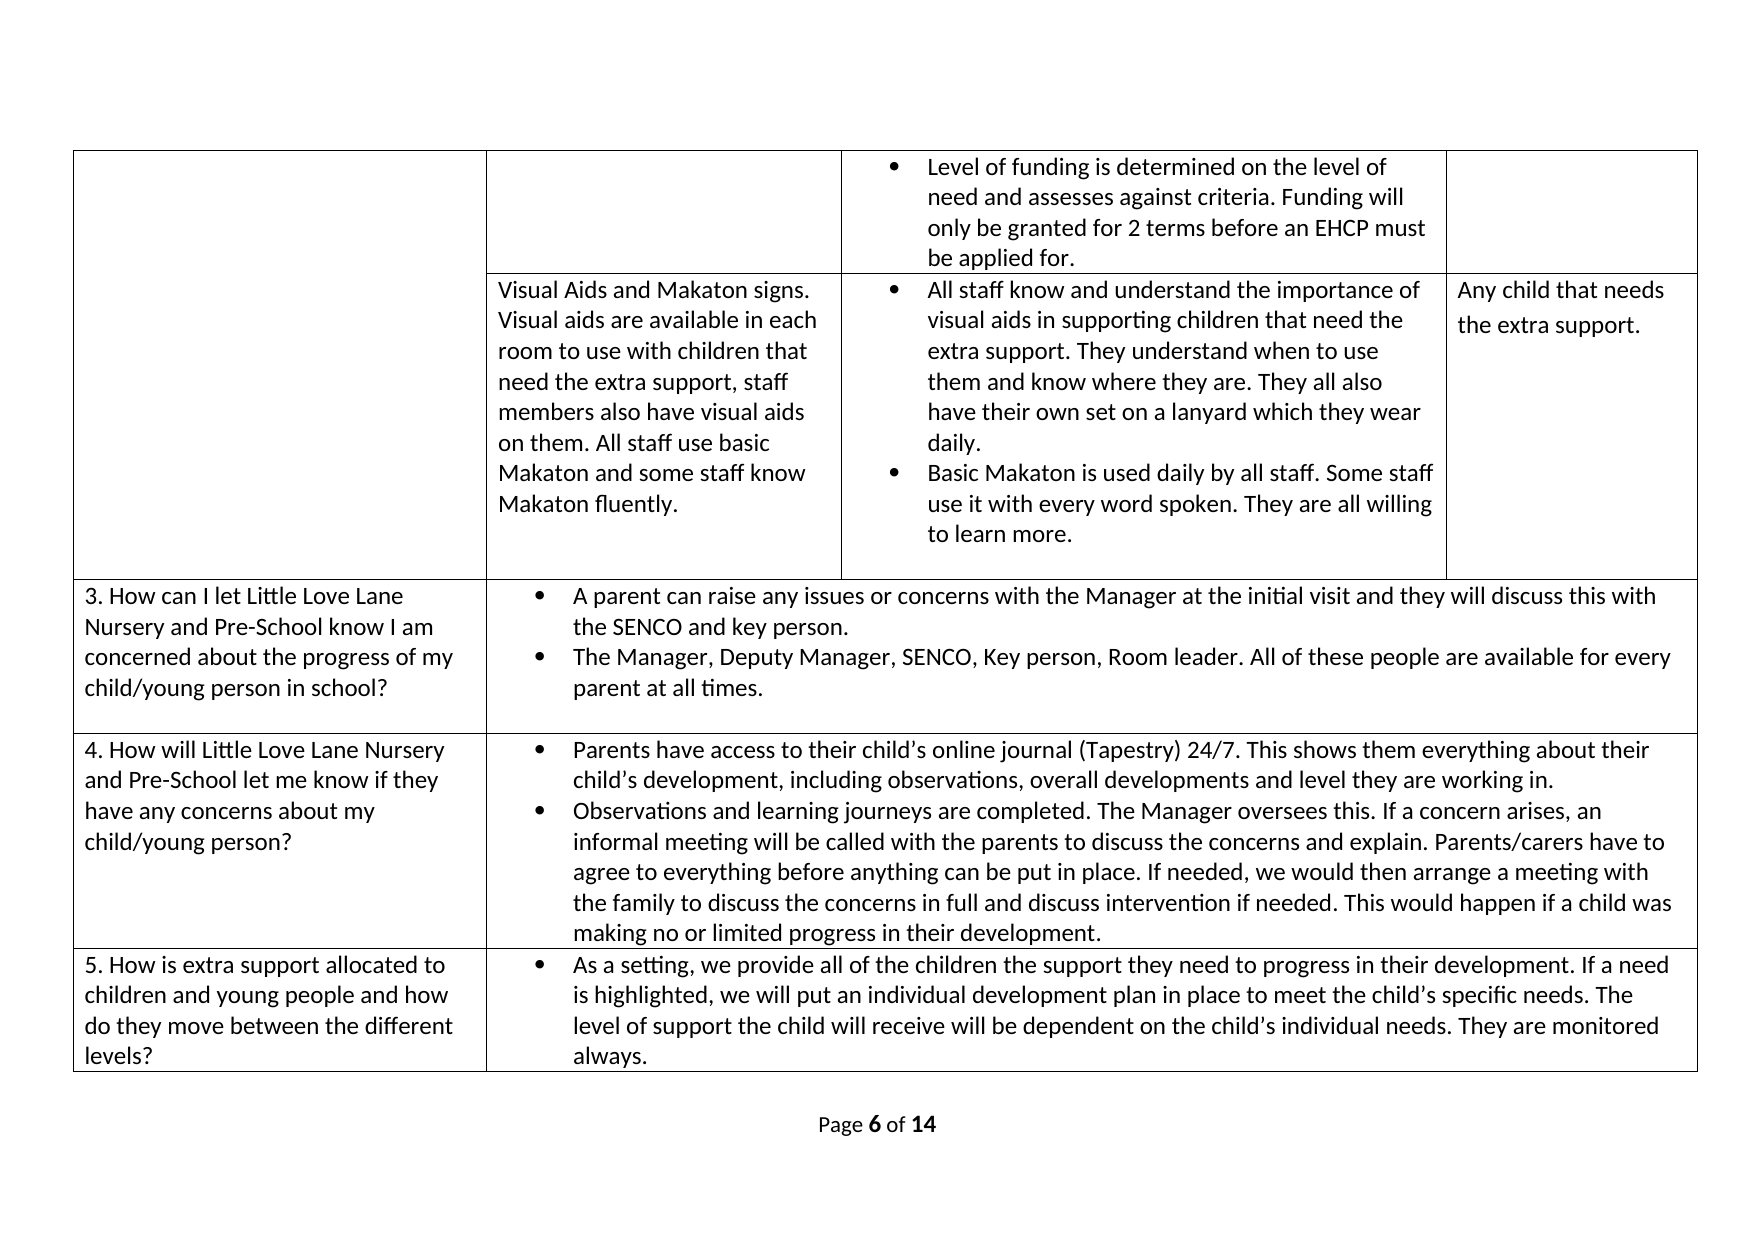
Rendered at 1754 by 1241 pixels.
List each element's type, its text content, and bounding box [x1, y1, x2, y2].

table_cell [1447, 151, 1697, 273]
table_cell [487, 151, 841, 273]
table_cell Visual Aids and Makaton signs. Visual aids are available in each room to use with children that need the extra support, staff members also have visual aids on them. All staff use basic Makaton and some staff know Makaton fluently. [487, 274, 841, 579]
table_cell Any child that needs the extra support. [1447, 274, 1697, 579]
table_cell A parent can raise any issues or concerns with the Manager at the initial visit and they will discuss this with the SENCO and key person. The Manager, Deputy Manager, SENCO, Key person, Room leader. All of these people are available for every parent at all times. [487, 580, 1697, 733]
table_cell 4. How will Little Love Lane Nursery and Pre-School let me know if they have any concerns about my child/young person? [74, 734, 486, 948]
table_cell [842, 151, 1446, 273]
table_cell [74, 949, 486, 1071]
table_cell 3. How can I let Little Love Lane Nursery and Pre-School know I am concerned about the progress of my child/young person in school? [74, 580, 486, 733]
table_cell Parents have access to their child’s online journal (Tapestry) 24/7. This shows them everything about their child’s development, including observations, overall developments and level they are working in. Observations and learning journeys are completed. The Manager oversees this. If a concern arises, an informal meeting will be called with the parents to discuss the concerns and explain. Parents/carers have to agree to everything before anything can be put in place. If needed, we would then arrange a meeting with the family to discuss the concerns in full and discuss intervention if needed. This would happen if a child was making no or limited progress in their development. [487, 734, 1697, 948]
table_cell All staff know and understand the importance of visual aids in supporting children that need the extra support. They understand when to use them and know where they are. They all also have their own set on a lanyard which they wear daily. Basic Makaton is used daily by all staff. Some staff use it with every word spoken. They are all willing to learn more. [842, 274, 1446, 579]
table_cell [487, 949, 1697, 1071]
